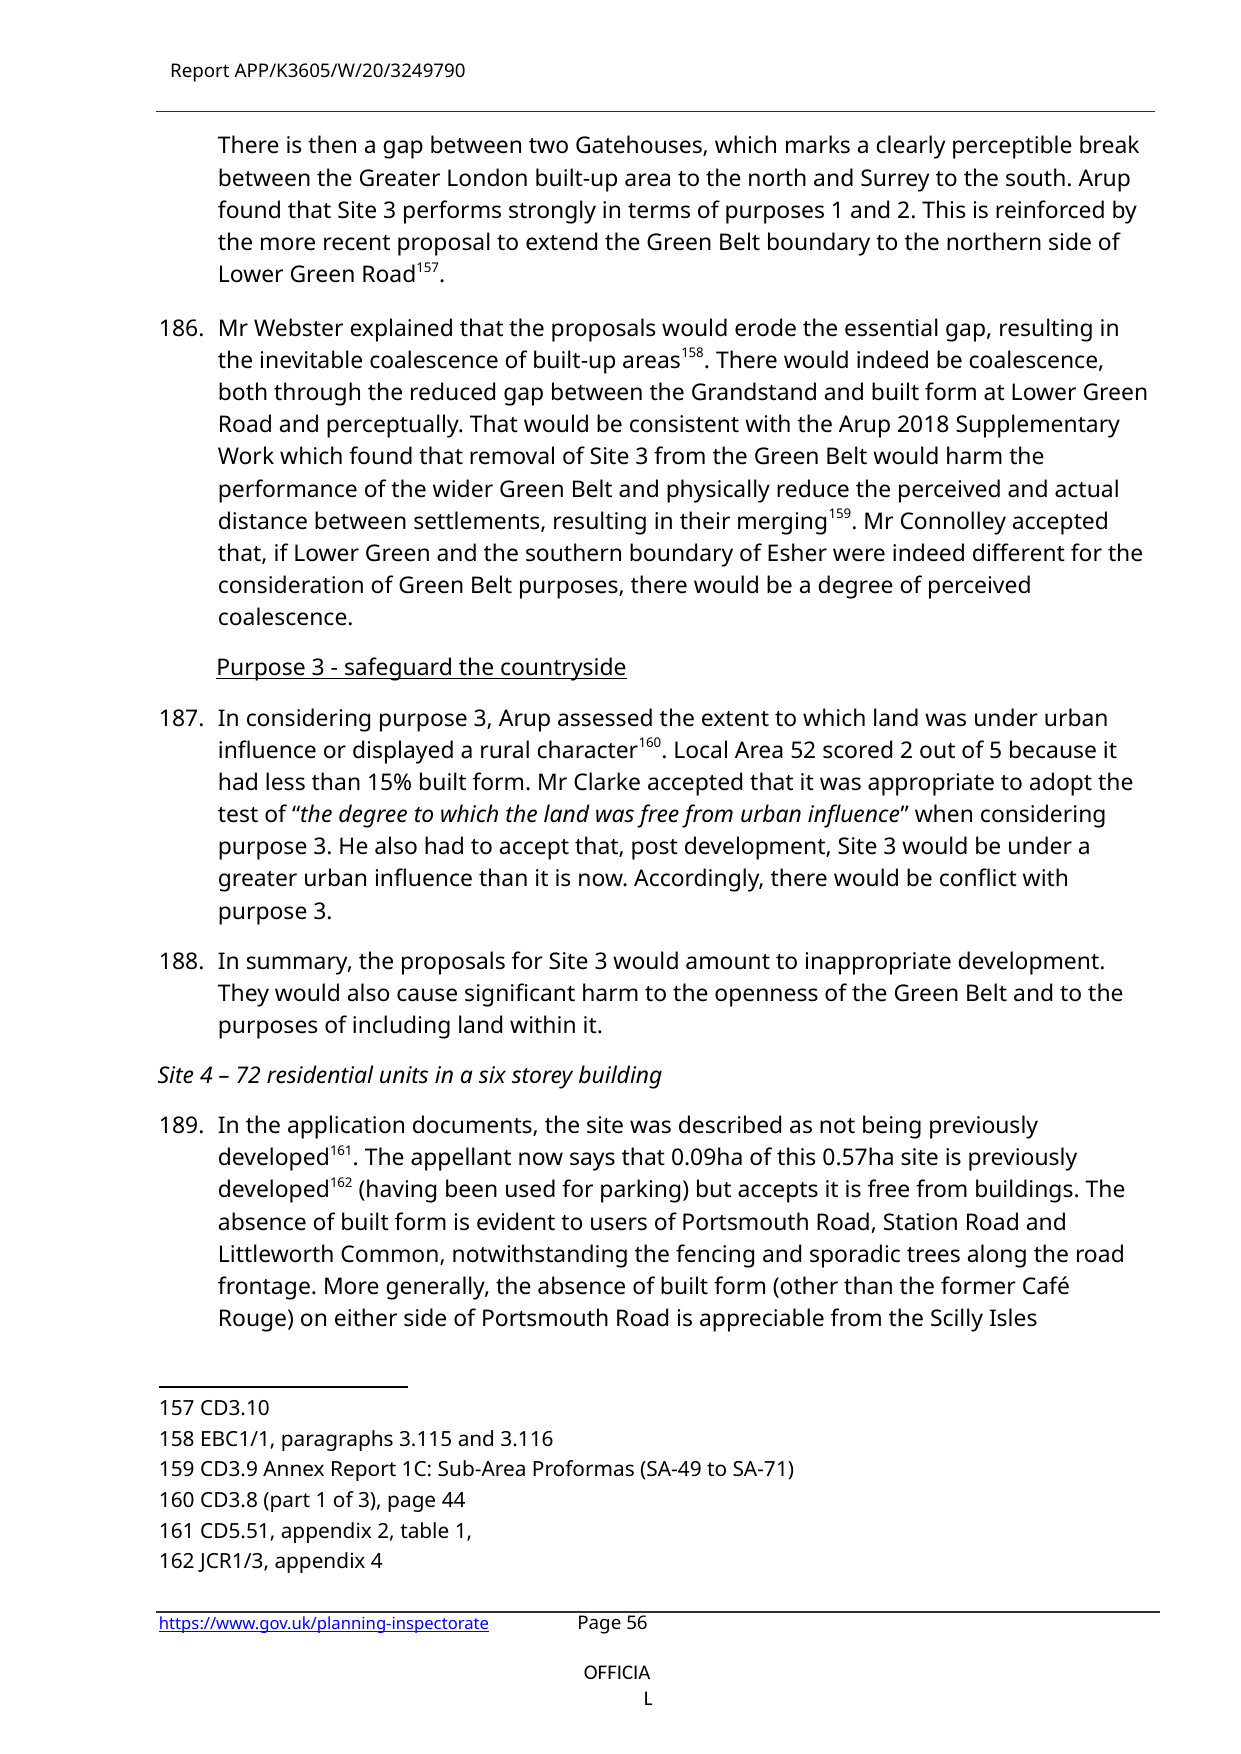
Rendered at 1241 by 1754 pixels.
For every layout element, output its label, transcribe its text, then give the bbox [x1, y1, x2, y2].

list Mr Webster explained that the proposals would erode the essential gap, resulting in the inevitable coalescence of built-up areas. There would indeed be coalescence, both through the reduced gap between the Grandstand and built form at Lower Green Road and perceptually. That would be consistent with the Arup 2018 Supplementary Work which found that removal of Site 3 from the Green Belt would harm the performance of the wider Green Belt and physically reduce the perceived and actual distance between settlements, resulting in their merging. Mr Connolley accepted that, if Lower Green and the southern boundary of Esher were indeed different for the consideration of Green Belt purposes, there would be a degree of perceived coalescence. [159, 312, 1151, 632]
text Site 4 – 72 residential units in a six storey building [157, 1059, 1152, 1090]
subtitle Purpose 3 - safeguard the countryside [216, 651, 1152, 682]
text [218, 129, 1151, 289]
list In considering purpose 3, Arup assessed the extent to which land was under urban influence or displayed a rural character. Local Area 52 scored 2 out of 5 because it had less than 15% built form. Mr Clarke accepted that it was appropriate to adopt the test of “the degree to which the land was free from urban influence” when considering purpose 3. He also had to accept that, post development, Site 3 would be under a greater urban influence than it is now. Accordingly, there would be conflict with purpose 3. [159, 701, 1151, 926]
list In summary, the proposals for Site 3 would amount to inappropriate development. They would also cause significant harm to the openness of the Green Belt and to the purposes of including land within it. [159, 944, 1151, 1040]
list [159, 1109, 1151, 1333]
